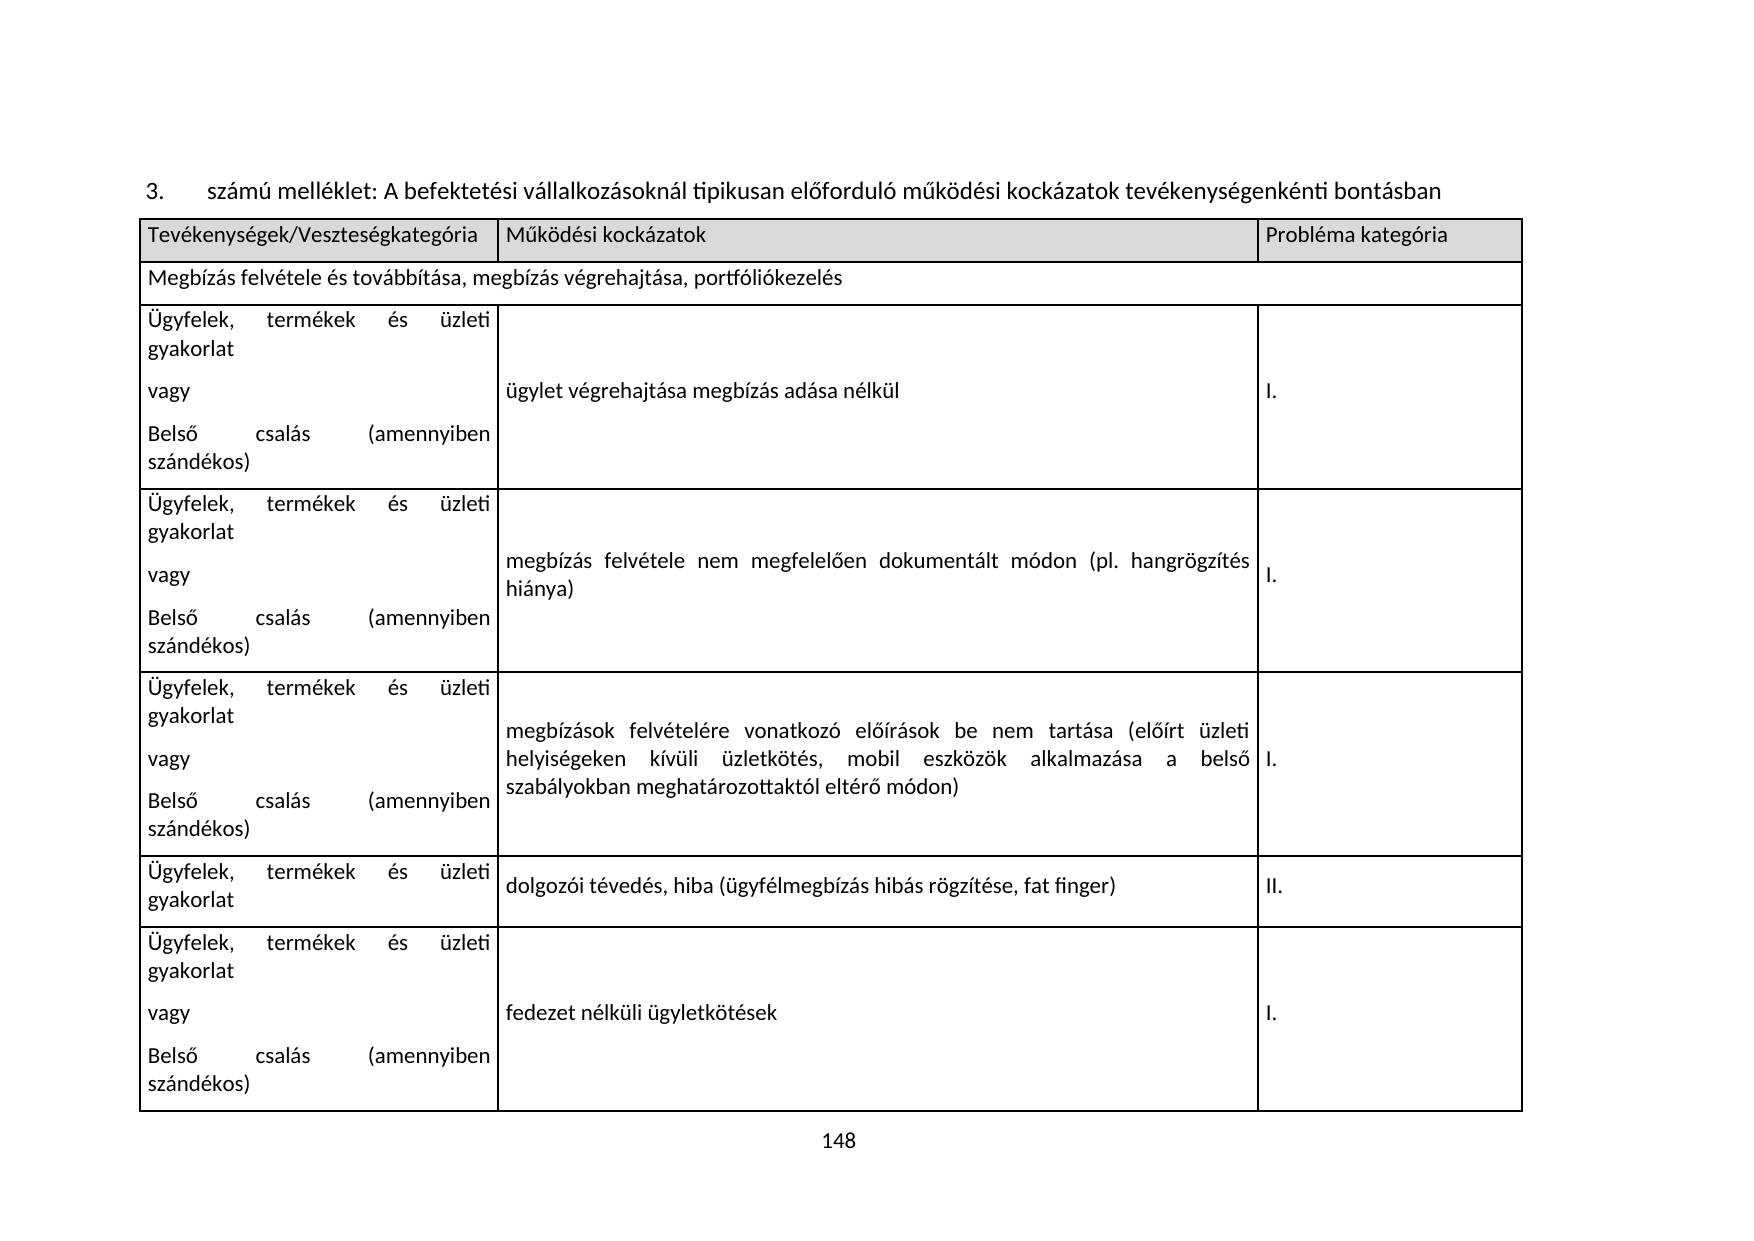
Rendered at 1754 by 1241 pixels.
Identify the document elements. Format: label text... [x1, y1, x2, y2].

table_cell Ügyfelek, termékek és üzleti gyakorlat [141, 928, 497, 996]
table_cell ügylet végrehajtása megbízás adása nélkül [499, 306, 1257, 487]
table_cell Belső csalás (amennyiben szándékos) [141, 601, 497, 671]
table_cell Belső csalás (amennyiben szándékos) [141, 417, 497, 487]
table_cell I. [1259, 490, 1521, 671]
table_header Probléma kategória [1259, 220, 1521, 261]
table_cell I. [1259, 306, 1521, 487]
table_header Működési kockázatok [499, 220, 1257, 261]
table_cell vagy [141, 558, 497, 601]
list számú melléklet: A befektetési vállalkozásoknál tipikusan előforduló működési kockázatok tevékenységenkénti bontásban [145, 175, 1529, 206]
table_cell Belső csalás (amennyiben szándékos) [141, 785, 497, 855]
table_cell megbízások felvételére vonatkozó előírások be nem tartása (előírt üzleti helyiségeken kívüli üzletkötés, mobil eszközök alkalmazása a belső szabályokban meghatározottaktól eltérő módon) [499, 673, 1257, 855]
table_cell Ügyfelek, termékek és üzleti gyakorlat [141, 490, 497, 558]
table_cell Ügyfelek, termékek és üzleti gyakorlat [141, 673, 497, 742]
table_cell fedezet nélküli ügyletkötések [499, 928, 1257, 1109]
table_cell Megbízás felvétele és továbbítása, megbízás végrehajtása, portfóliókezelés [141, 263, 1521, 303]
table_cell I. [1259, 928, 1521, 1109]
table_cell vagy [141, 374, 497, 417]
table_cell vagy [141, 742, 497, 784]
table_cell vagy [141, 996, 497, 1039]
table_cell II. [1259, 857, 1521, 926]
table_cell Ügyfelek, termékek és üzleti gyakorlat [141, 857, 497, 926]
table_cell Ügyfelek, termékek és üzleti gyakorlat [141, 306, 497, 374]
table_cell Belső csalás (amennyiben szándékos) [141, 1039, 497, 1109]
table_cell megbízás felvétele nem megfelelően dokumentált módon (pl. hangrögzítés hiánya) [499, 490, 1257, 671]
table_cell dolgozói tévedés, hiba (ügyfélmegbízás hibás rögzítése, fat finger) [499, 857, 1257, 926]
table_cell I. [1259, 673, 1521, 855]
table_header Tevékenységek/Veszteségkategória [141, 220, 497, 261]
